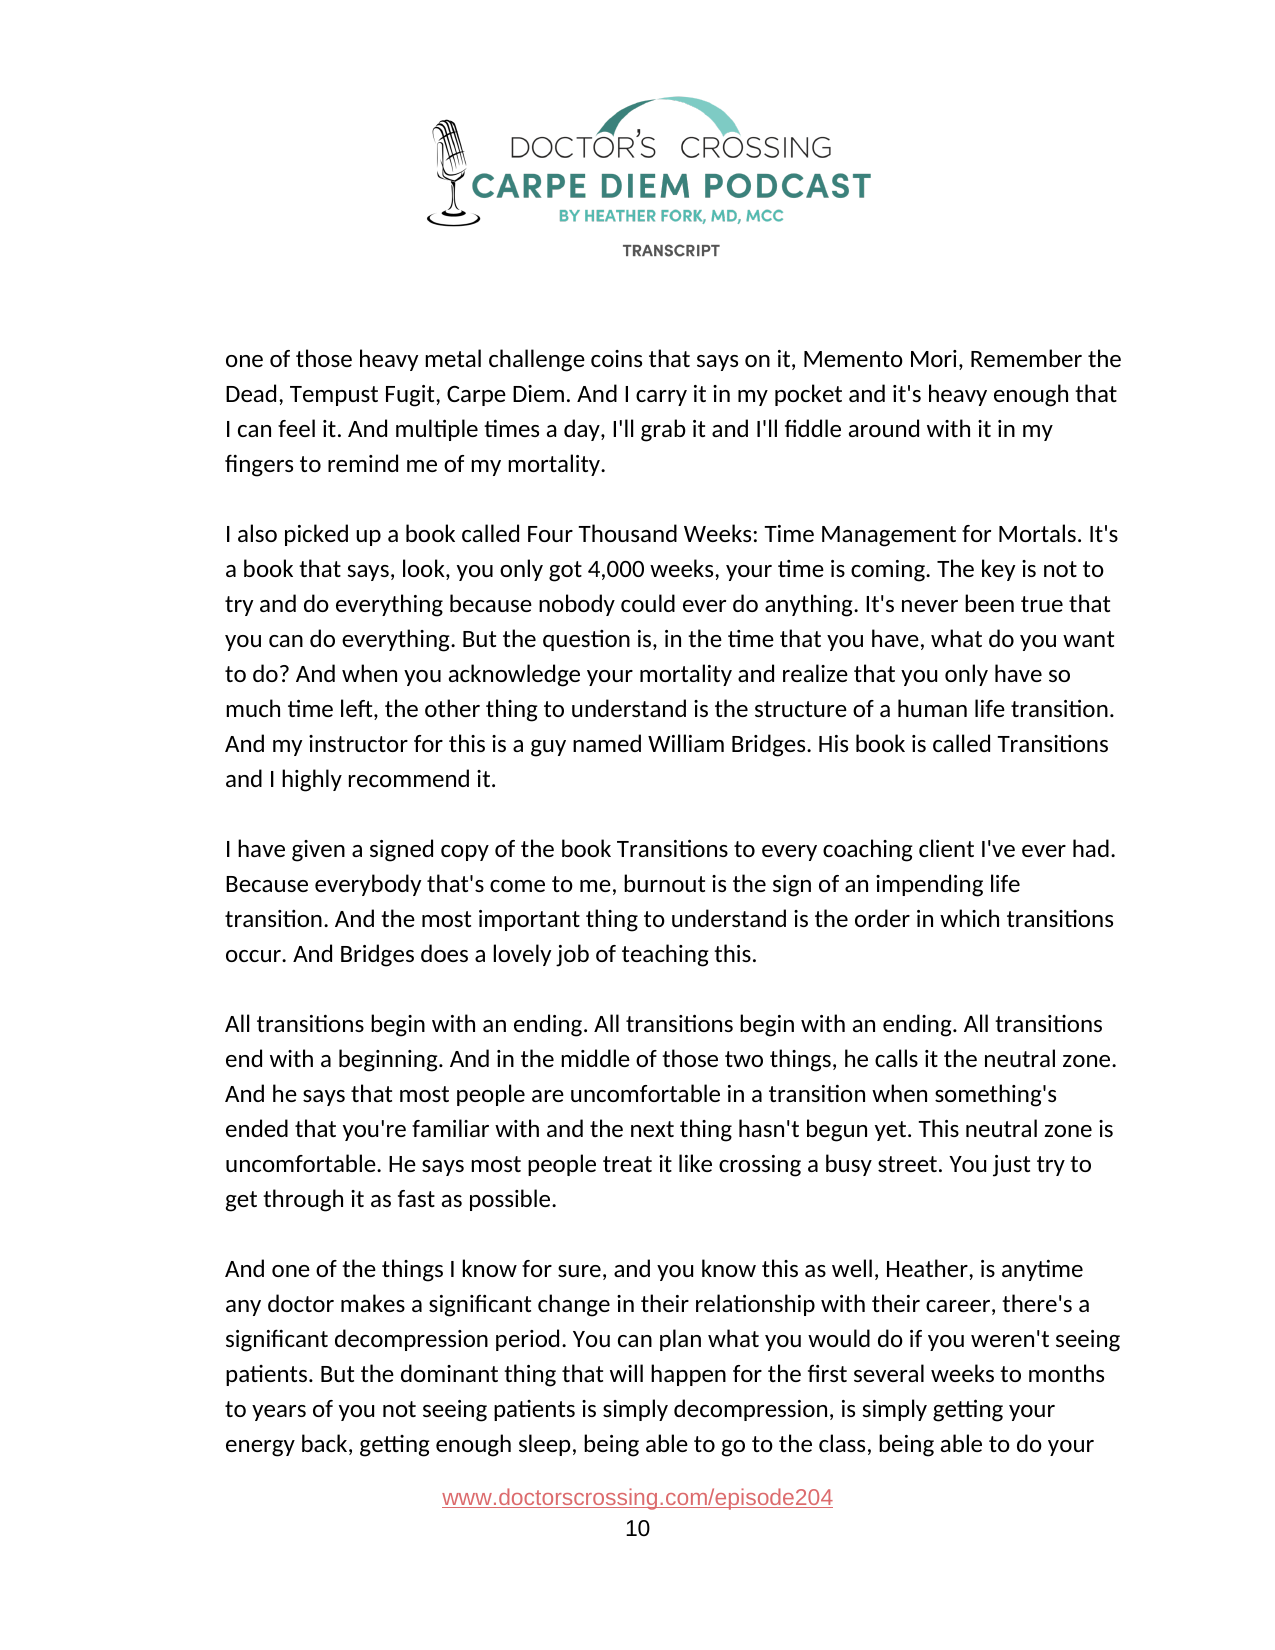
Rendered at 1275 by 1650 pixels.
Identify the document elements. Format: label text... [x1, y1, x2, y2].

text All transitions begin with an ending. All transitions begin with an ending. All transitions end with a beginning. And in the middle of those two things, he calls it the neutral zone. And he says that most people are uncomfortable in a transition when something's ended that you're familiar with and the next thing hasn't begun yet. This neutral zone is uncomfortable. He says most people treat it like crossing a busy street. You just try to get through it as fast as possible. [225, 1008, 1125, 1213]
text I have given a signed copy of the book Transitions to every coaching client I've ever had. Because everybody that's come to me, burnout is the sign of an impending life transition. And the most important thing to understand is the order in which transitions occur. And Bridges does a lovely job of teaching this. [225, 833, 1125, 968]
text I also picked up a book called Four Thousand Weeks: Time Management for Mortals. It's a book that says, look, you only got 4,000 weeks, your time is coming. The key is not to try and do everything because nobody could ever do anything. It's never been true that you can do everything. But the question is, in the time that you have, what do you want to do? And when you acknowledge your mortality and realize that you only have so much time left, the other thing to understand is the structure of a human life transition. And my instructor for this is a guy named William Bridges. His book is called Transitions and I highly recommend it. [225, 518, 1125, 793]
picture [320, 71, 1022, 150]
